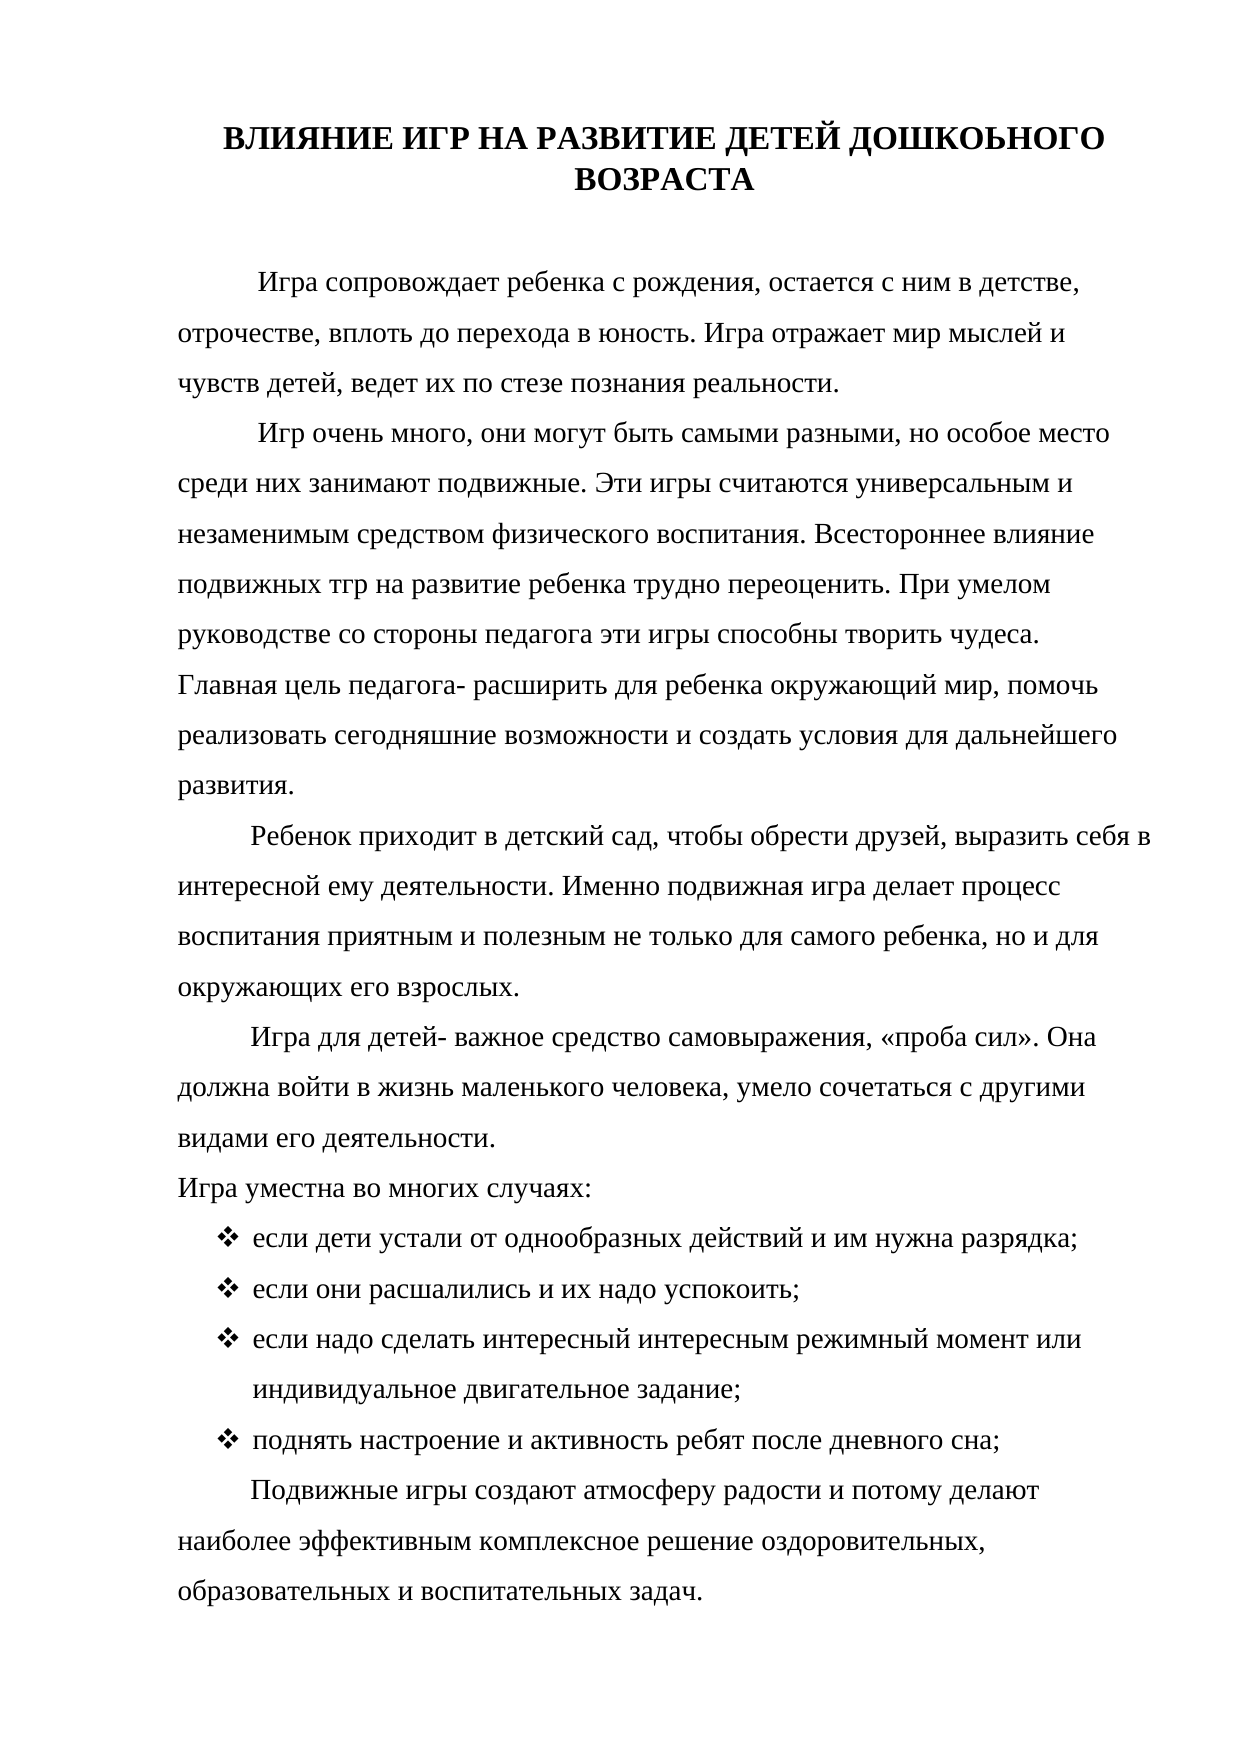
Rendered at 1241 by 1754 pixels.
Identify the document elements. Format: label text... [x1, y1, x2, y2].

text Игр очень много, они могут быть самыми разными, но особое место среди них занимают подвижные. Эти игры считаются универсальным и незаменимым средством физического воспитания. Всестороннее влияние подвижных тгр на развитие ребенка трудно переоценить. При умелом руководстве со стороны педагога эти игры способны творить чудеса. [177, 415, 1152, 650]
text Игра для детей- важное средство самовыражения, «проба сил». Она должна войти в жизнь маленького человека, умело сочетаться с другими видами его деятельности. [177, 1019, 1152, 1153]
text Игра сопровождает ребенка с рождения, остается с ним в детстве, отрочестве, вплоть до перехода в юность. Игра отражает мир мыслей и чувств детей, ведет их по стезе познания реальности. [177, 264, 1152, 398]
list если дети устали от однообразных действий и им нужна разрядка; [215, 1220, 1152, 1254]
text Подвижные игры создают атмосферу радости и потому делают наиболее эффективным комплексное решение оздоровительных, образовательных и воспитательных задач. [177, 1472, 1152, 1606]
list если они расшалились и их надо успокоить; [215, 1271, 1152, 1304]
text ВЛИЯНИЕ ИГР НА РАЗВИТИЕ ДЕТЕЙ ДОШКОЬНОГО ВОЗРАСТА [177, 118, 1152, 198]
text Игра уместна во многих случаях: [177, 1170, 1152, 1203]
list поднять настроение и активность ребят после дневного сна; [215, 1422, 1152, 1456]
list если надо сделать интересный интересным режимный момент или индивидуальное двигательное задание; [215, 1321, 1152, 1405]
text Главная цель педагога- расширить для ребенка окружающий мир, помочь реализовать сегодняшние возможности и создать условия для дальнейшего развития. [177, 667, 1152, 801]
text Ребенок приходит в детский сад, чтобы обрести друзей, выразить себя в интересной ему деятельности. Именно подвижная игра делает процесс воспитания приятным и полезным не только для самого ребенка, но и для окружающих его взрослых. [177, 818, 1152, 1002]
